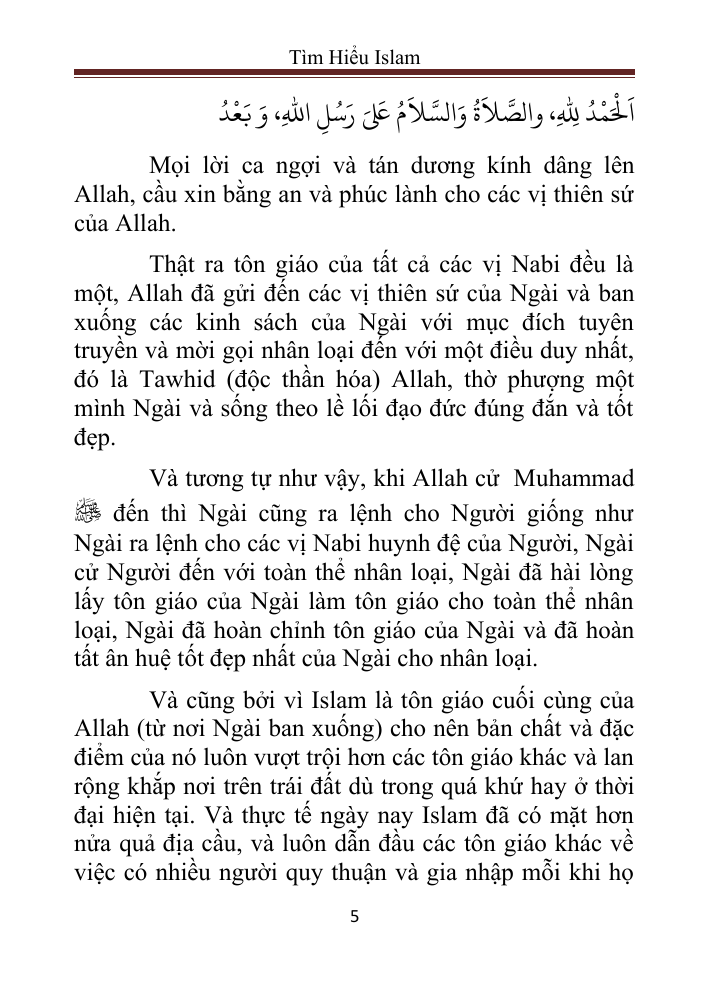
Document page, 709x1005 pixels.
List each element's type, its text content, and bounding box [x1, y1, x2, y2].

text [74, 685, 635, 886]
text Và tương tự như vậy, khi Allah cử Muhammad đến thì Ngài cũng ra lệnh cho Người giống như Ngài ra lệnh cho các vị Nabi huynh đệ của Người, Ngài cử Người đến với toàn thể nhân loại, Ngài đã hài lòng lấy tôn giáo của Ngài làm tôn giáo cho toàn thể nhân loại, Ngài đã hoàn chỉnh tôn giáo của Ngài và đã hoàn tất ân huệ tốt đẹp nhất của Ngài cho nhân loại. [74, 463, 635, 672]
text Mọi lời ca ngợi và tán dương kính dâng lên Allah, cầu xin bằng an và phúc lành cho các vị thiên sứ của Allah. [74, 150, 635, 237]
text اَلْحَمْدُ لِلهِ، والصَّلاَةُ وَالسَّلاَمُ عَلىَ رَسُلِ اللهِ، وَ بَعْدُ [74, 89, 635, 138]
text Thật ra tôn giáo của tất cả các vị Nabi đều là một, Allah đã gửi đến các vị thiên sứ của Ngài và ban xuống các kinh sách của Ngài với mục đích tuyên truyền và mời gọi nhân loại đến với một điều duy nhất, đó là Tawhid (độc thần hóa) Allah, thờ phượng một mình Ngài và sống theo lề lối đạo đức đúng đắn và tốt đẹp. [74, 249, 635, 450]
